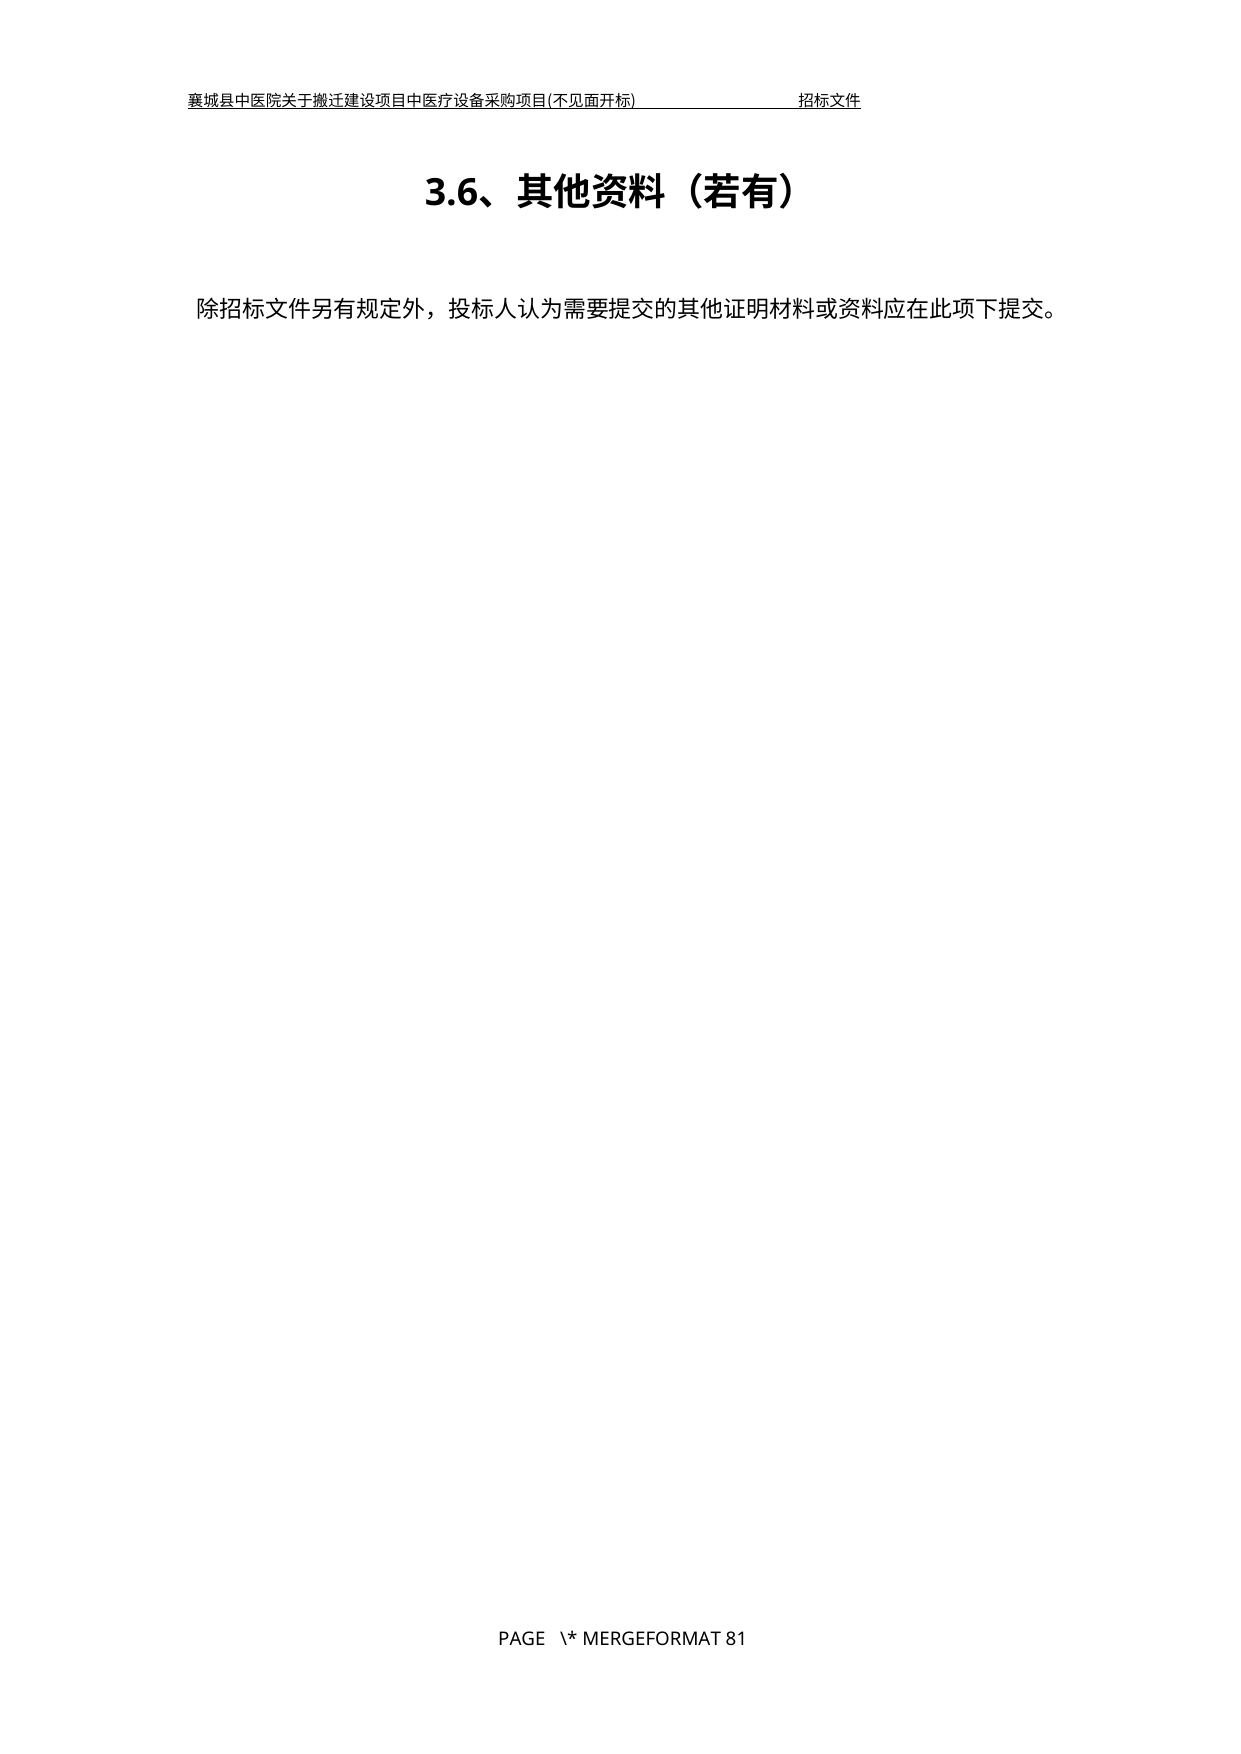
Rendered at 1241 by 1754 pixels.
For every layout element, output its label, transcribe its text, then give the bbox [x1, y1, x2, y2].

text 3.6、其他资料（若有） [187, 162, 1053, 216]
text 除招标文件另有规定外，投标人认为需要提交的其他证明材料或资料应在此项下提交。 [187, 291, 1053, 324]
